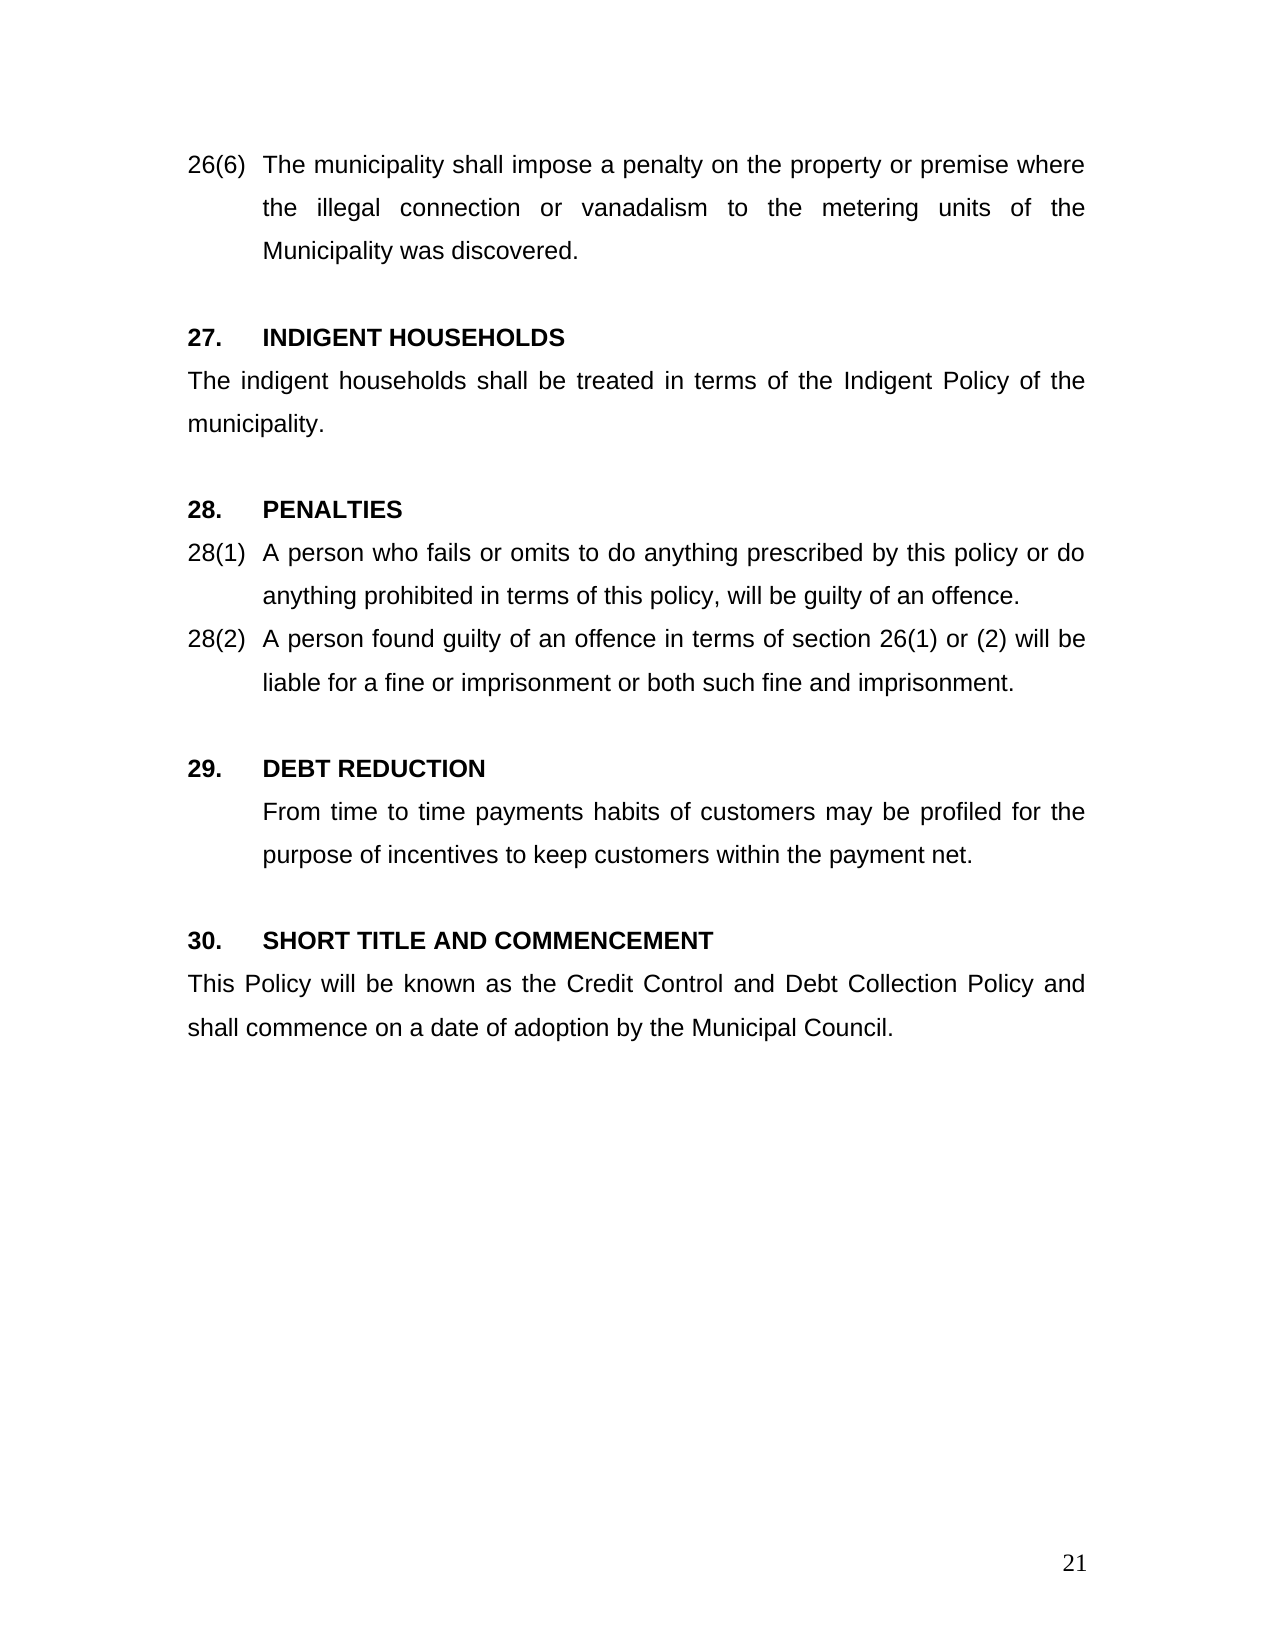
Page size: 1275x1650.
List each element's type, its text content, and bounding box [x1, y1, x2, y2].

text 29. DEBT REDUCTION [187, 754, 1087, 782]
text 27. INDIGENT HOUSEHOLDS [187, 322, 1087, 351]
text 26(6) The municipality shall impose a penalty on the property or premise where the illegal connection or vanadalism to the metering units of the Municipality was discovered. [187, 150, 1087, 265]
text 28(1) A person who fails or omits to do anything prescribed by this policy or do anything prohibited in terms of this policy, will be guilty of an offence. [187, 538, 1087, 610]
text 28. PENALTIES [187, 495, 1087, 524]
text This Policy will be known as the Credit Control and Debt Collection Policy and shall commence on a date of adoption by the Municipal Council. [187, 969, 1087, 1041]
text 30. SHORT TITLE AND COMMENCEMENT [187, 926, 1087, 955]
text 28(2) A person found guilty of an offence in terms of section 26(1) or (2) will be liable for a fine or imprisonment or both such fine and imprisonment. [187, 624, 1087, 696]
text From time to time payments habits of customers may be profiled for the purpose of incentives to keep customers within the payment net. [187, 797, 1087, 869]
text The indigent households shall be treated in terms of the Indigent Policy of the municipality. [187, 366, 1087, 437]
